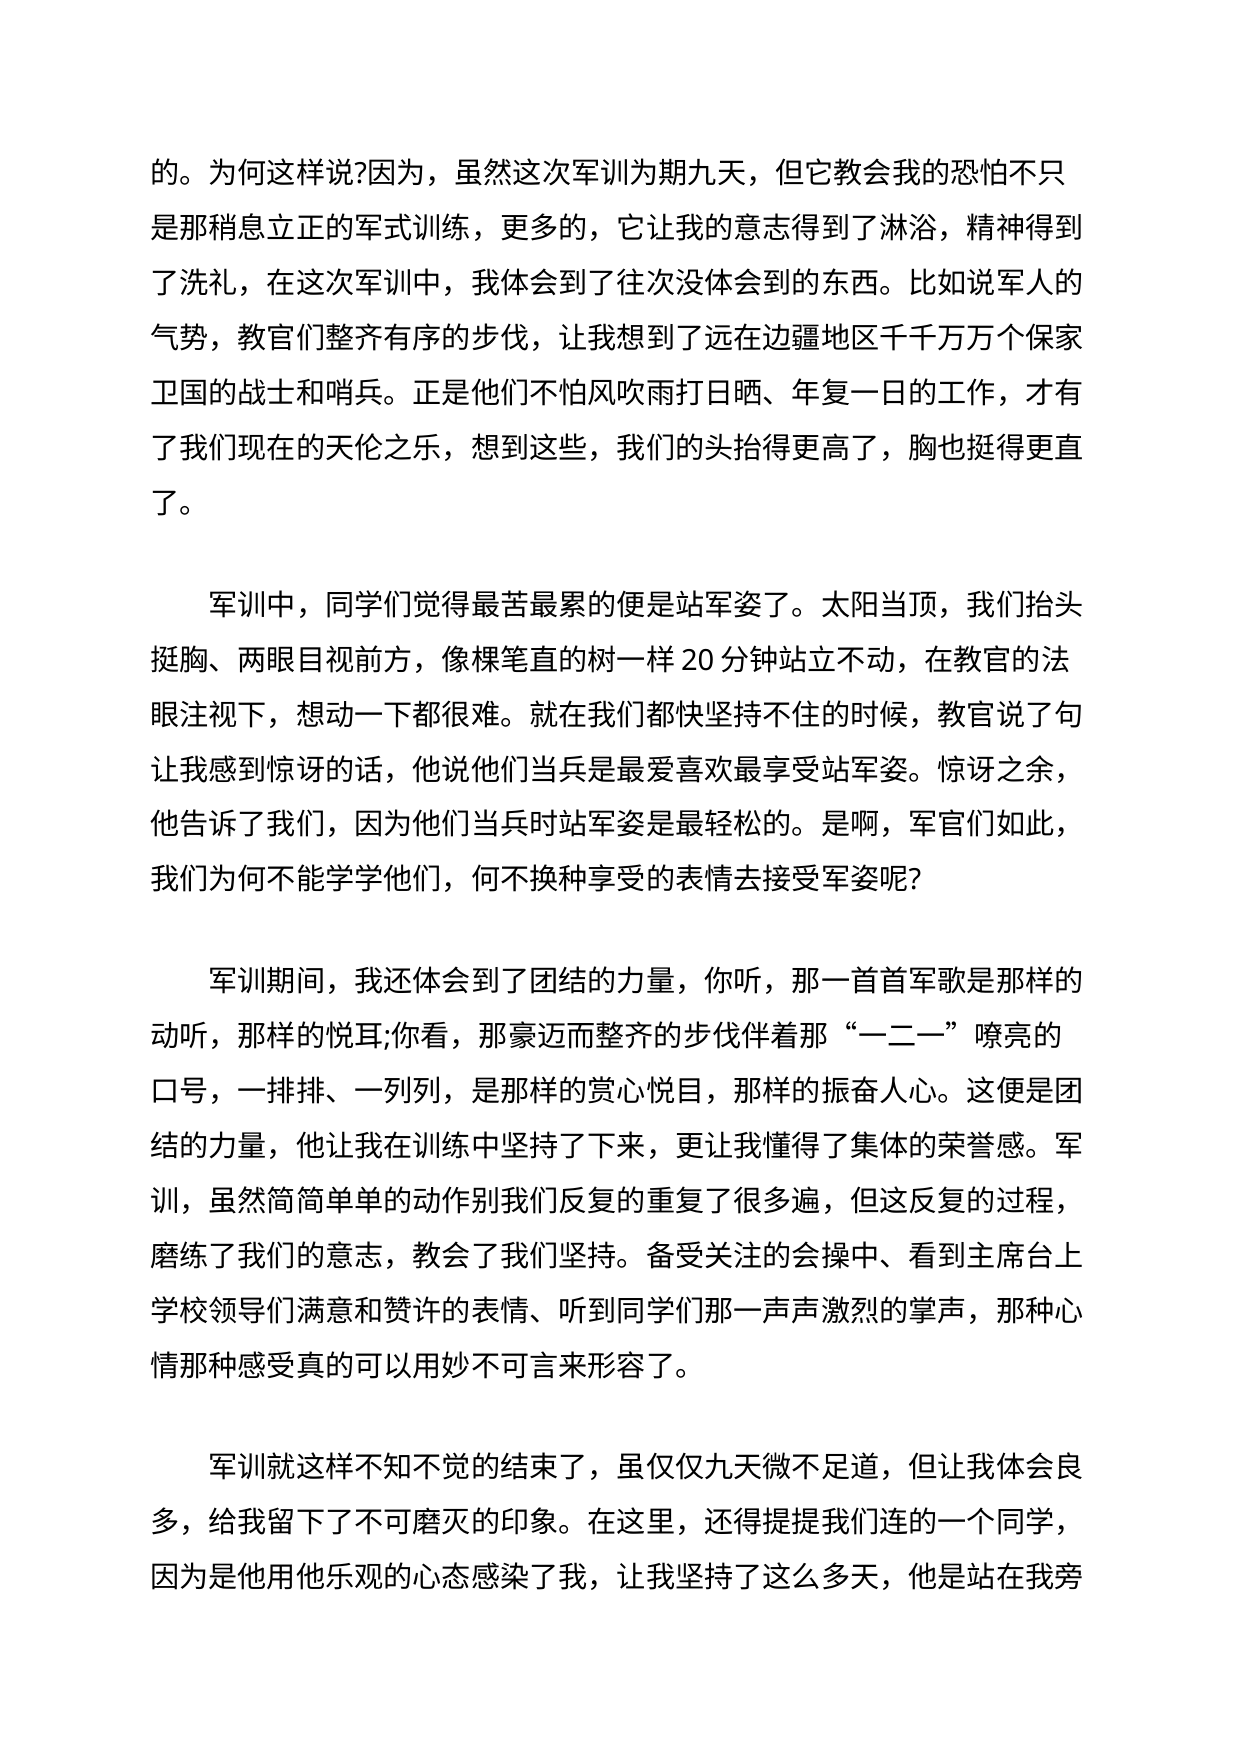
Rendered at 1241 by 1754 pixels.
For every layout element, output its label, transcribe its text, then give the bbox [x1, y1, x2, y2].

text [150, 1444, 1090, 1596]
text 军训期间，我还体会到了团结的力量，你听，那一首首军歌是那样的动听，那样的悦耳;你看，那豪迈而整齐的步伐伴着那“一二一”嘹亮的口号，一排排、一列列，是那样的赏心悦目，那样的振奋人心。这便是团结的力量，他让我在训练中坚持了下来，更让我懂得了集体的荣誉感。军训，虽然简简单单的动作别我们反复的重复了很多遍，但这反复的过程，磨练了我们的意志，教会了我们坚持。备受关注的会操中、看到主席台上学校领导们满意和赞许的表情、听到同学们那一声声激烈的掌声，那种心情那种感受真的可以用妙不可言来形容了。 [150, 958, 1090, 1384]
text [150, 150, 1090, 522]
text 军训中，同学们觉得最苦最累的便是站军姿了。太阳当顶，我们抬头挺胸、两眼目视前方，像棵笔直的树一样20分钟站立不动，在教官的法眼注视下，想动一下都很难。就在我们都快坚持不住的时候，教官说了句让我感到惊讶的话，他说他们当兵是最爱喜欢最享受站军姿。惊讶之余，他告诉了我们，因为他们当兵时站军姿是最轻松的。是啊，军官们如此，我们为何不能学学他们，何不换种享受的表情去接受军姿呢? [150, 581, 1090, 898]
